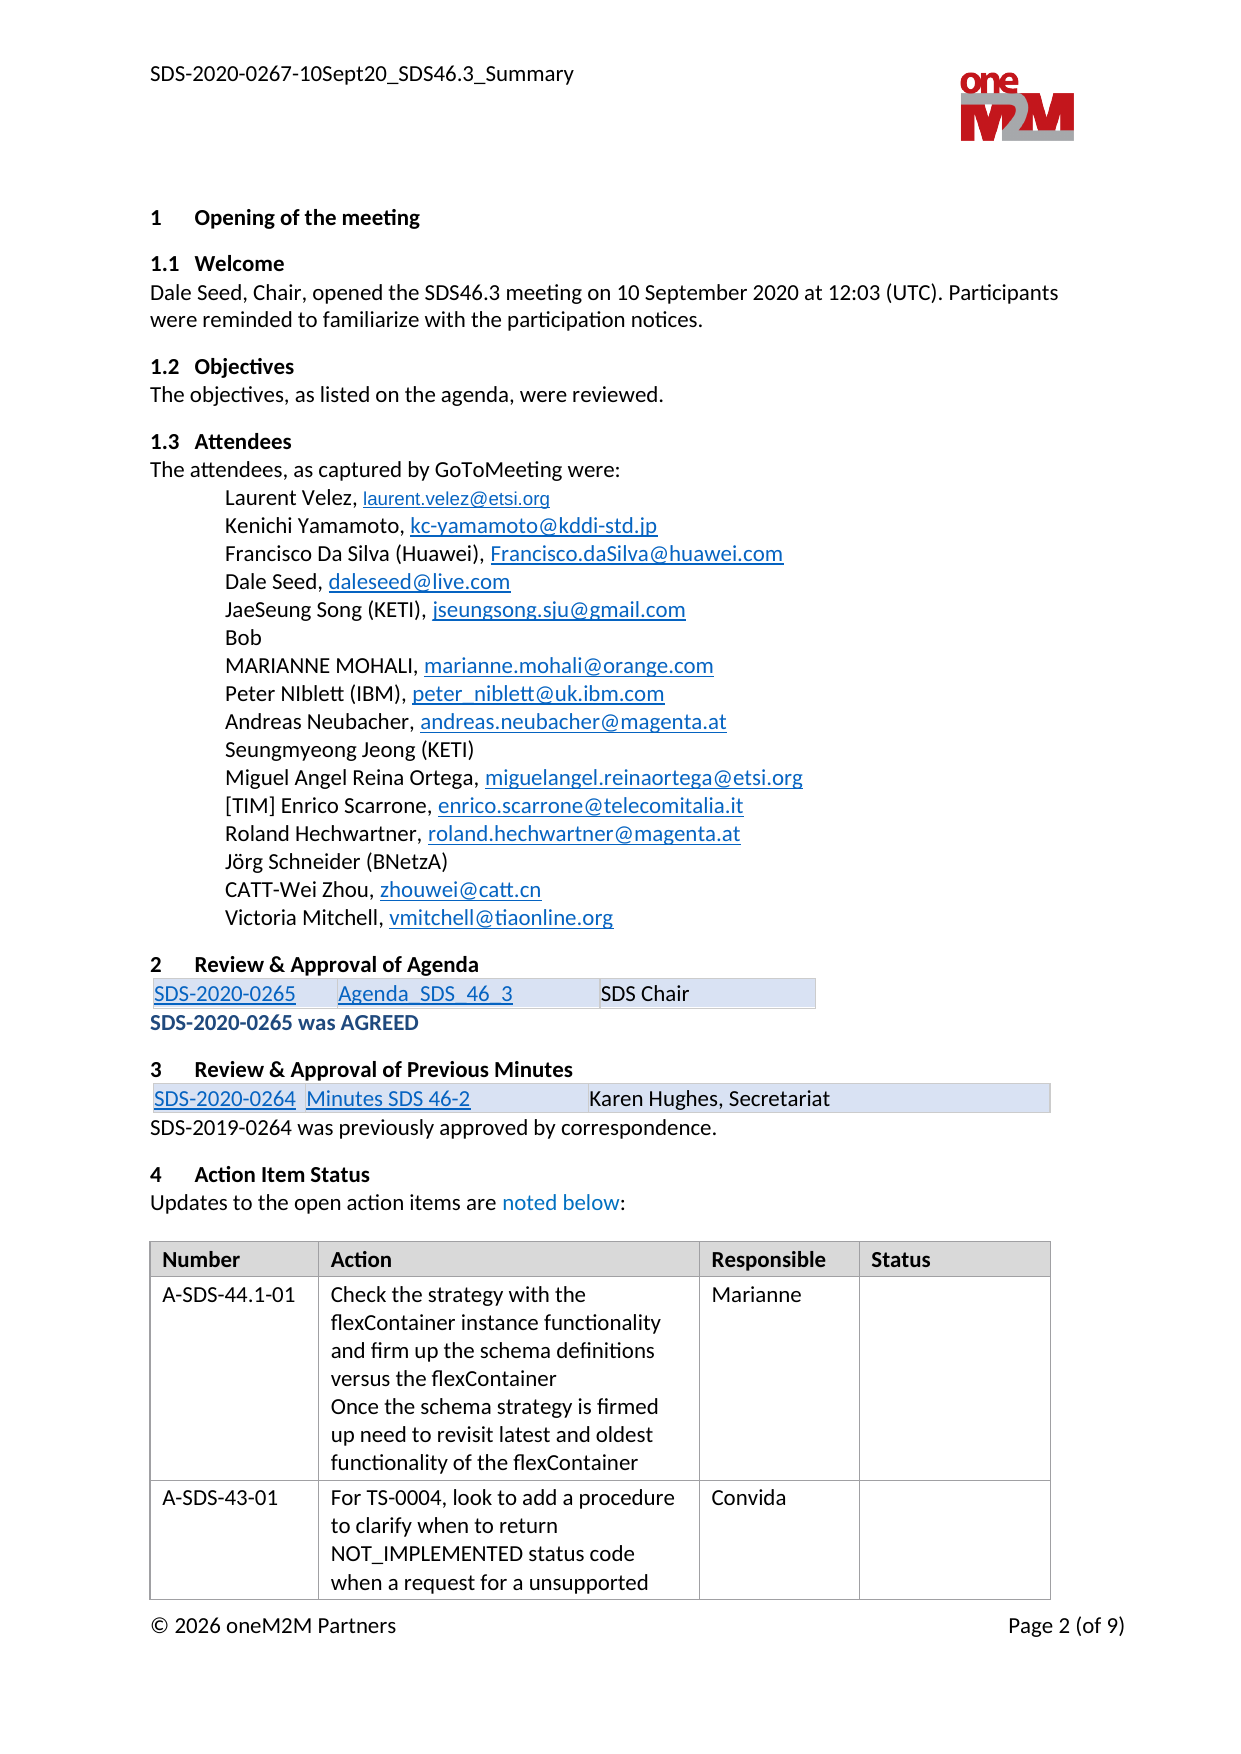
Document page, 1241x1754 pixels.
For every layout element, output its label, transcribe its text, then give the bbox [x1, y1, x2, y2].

text MARIANNE MOHALI, marianne.mohali@orange.com [225, 651, 1090, 679]
picture [946, 58, 1088, 156]
text SDS-2020-0265 was AGREED [150, 1008, 1090, 1036]
text 1.2 Objectives [150, 352, 1090, 380]
table_cell [860, 1277, 1050, 1479]
text [TIM] Enrico Scarrone, enrico.scarrone@telecomitalia.it [225, 791, 1090, 819]
table_header Number [151, 1242, 318, 1276]
table_header Action [319, 1242, 699, 1276]
text Seungmyeong Jeong (KETI)MI [225, 735, 1090, 763]
table_cell Marianne [700, 1277, 859, 1479]
text 1.3 Attendees [150, 427, 1090, 455]
text SDS-2019-0264 was previously approved by correspondence. [150, 1113, 1090, 1141]
text 4 Action Item Status [150, 1160, 1090, 1188]
text Updates to the open action items are noted below: [150, 1188, 1090, 1216]
text The objectives, as listed on the agenda, were reviewed. [150, 380, 1090, 408]
table_cell A-SDS-43-01 [151, 1481, 318, 1599]
text Dale Seed, daleseed@live.com [225, 567, 1090, 595]
table_header Karen Hughes, Secretariat [589, 1084, 1049, 1112]
text Miguel Angel Reina Ortega, miguelangel.reinaortega@etsi.org [T [225, 763, 1090, 791]
text 1.1 Welcome [150, 249, 1090, 278]
table_header Agenda_SDS_46_3 [338, 979, 599, 1007]
table_cell Convida [700, 1481, 859, 1599]
table_cell Check the strategy with the flexContainer instance functionality and firm up the schema definitions versus the flexContainer Once the schema strategy is firmed up need to revisit latest and oldest functionality of the flexContainer [319, 1277, 699, 1479]
text BobMA [225, 623, 1090, 651]
text The attendees, as captured by GoToMeeting were: [150, 455, 1090, 483]
table_header SDS-2020-0264 [154, 1084, 305, 1112]
table_header SDS-2020-0265 [154, 979, 337, 1007]
text Peter NIblett (IBM), peter_niblett@uk.ibm.com [225, 679, 1090, 707]
text Laurent Velez, laurent.velez@etsi.orgKE [225, 483, 1090, 511]
text Jörg Schneider (BNetzA) [225, 847, 1090, 876]
table_cell [860, 1481, 1050, 1599]
text 3 Review & Approval of Previous Minutes [150, 1055, 1090, 1083]
text CATT-Wei Zhou, zhouwei@catt.cn [225, 876, 1090, 903]
table_header Responsible [700, 1242, 859, 1276]
text Andreas Neubacher, andreas.neubacher@magenta.at SE [225, 707, 1090, 735]
table_header Status [860, 1242, 1050, 1276]
table_header Minutes SDS 46-2 [306, 1084, 588, 1112]
table_header SDS Chair [601, 979, 815, 1007]
table_cell A-SDS-44.1-01 [151, 1277, 318, 1479]
text Kenichi Yamamoto, kc-yamamoto@kddi-std.jp [225, 511, 1090, 539]
text JaeSeung Song (KETI), jseungsong.sju@gmail.com BO [225, 595, 1090, 623]
text Francisco Da Silva (Huawei), Francisco.daSilva@huawei.com [225, 539, 1090, 567]
text Roland Hechwartner, roland.hechwartner@magenta.at Ö [225, 819, 1090, 847]
text 1 Opening of the meeting [150, 203, 1090, 231]
text Victoria Mitchell, vmitchell@tiaonline.org [225, 903, 1090, 932]
text Dale Seed, Chair, opened the SDS46.3 meeting on 10 September 2020 at 12:03 (UTC). Participants were reminded to familiarize with the participation notices. [150, 278, 1090, 334]
text 2 Review & Approval of Agenda [150, 950, 1090, 978]
